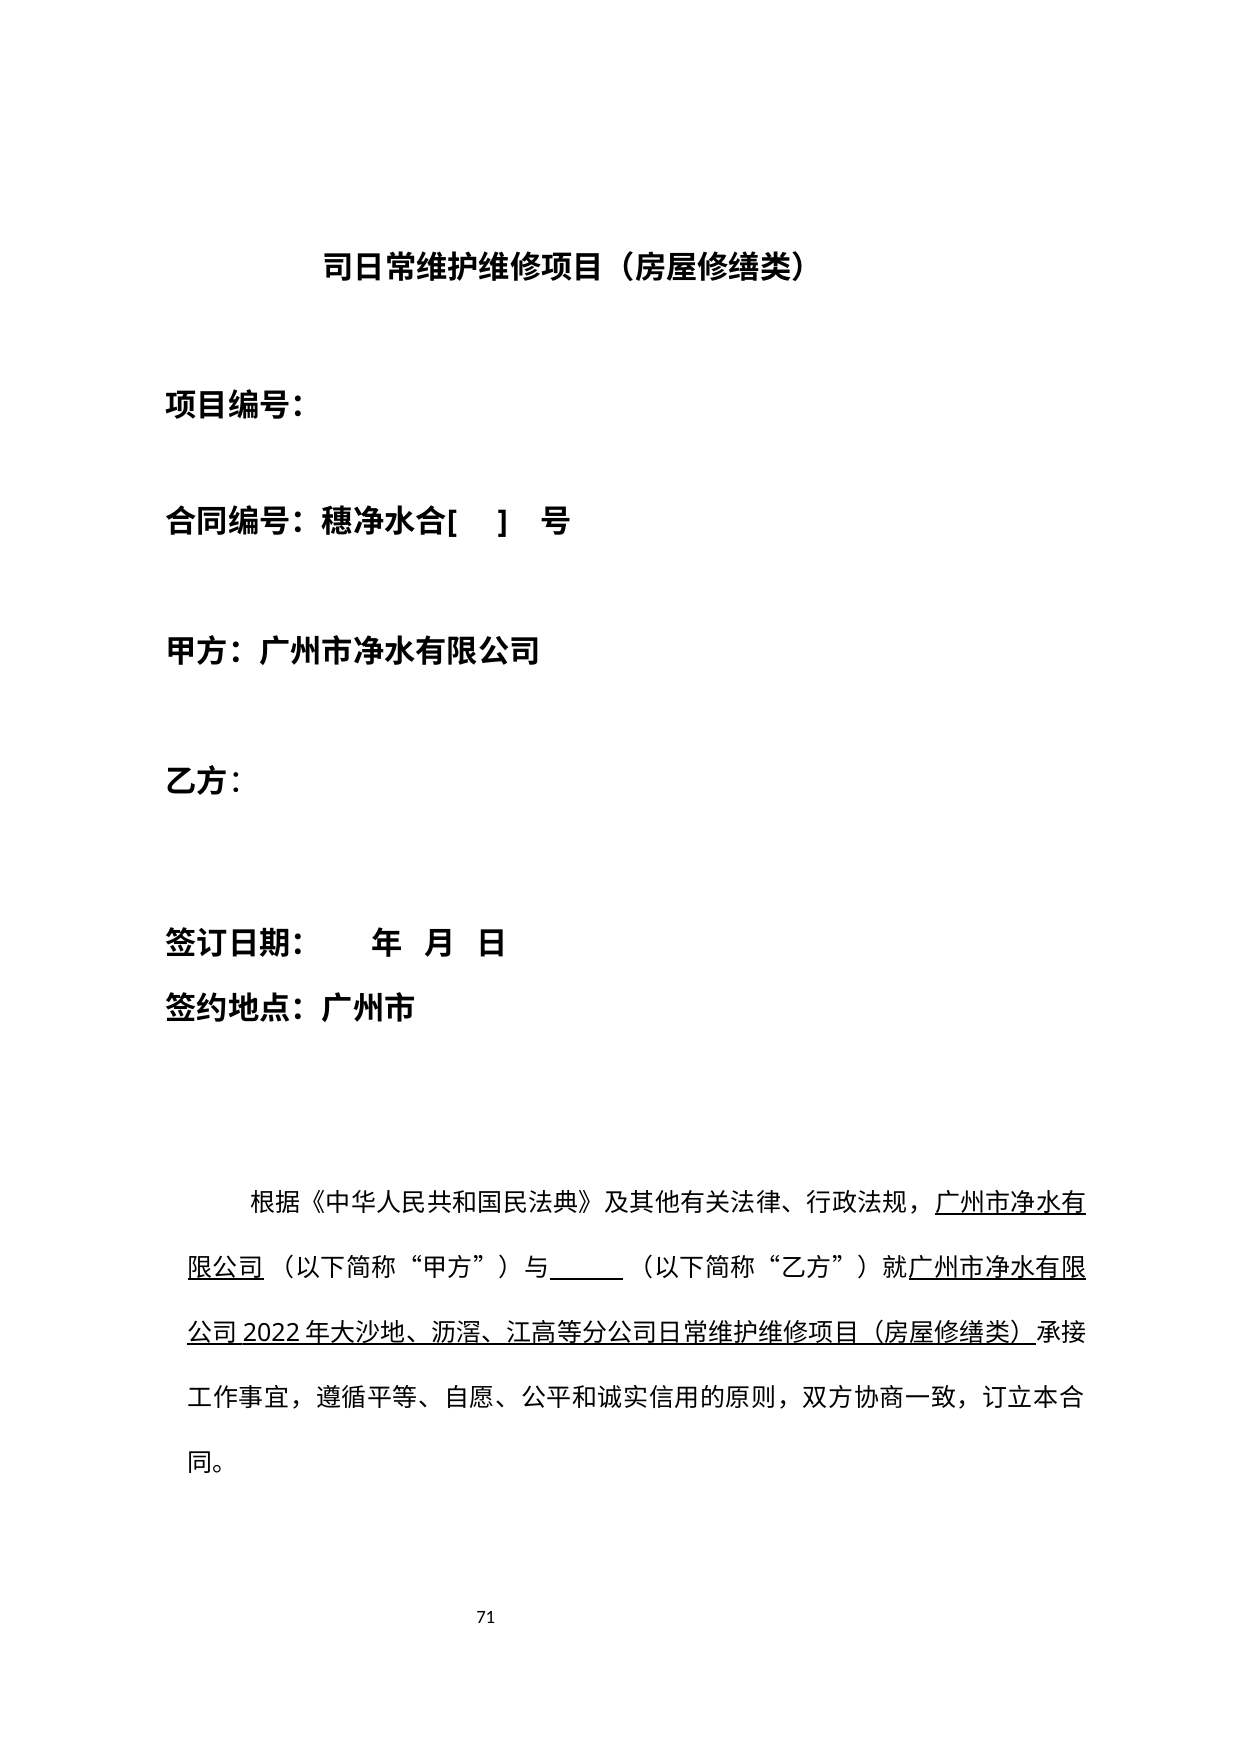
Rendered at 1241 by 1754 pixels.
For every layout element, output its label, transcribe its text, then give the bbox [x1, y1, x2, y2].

text 签订日期： 年 月 日 [165, 908, 1087, 973]
text 合同编号：穗净水合[ ] 号 [165, 486, 1087, 551]
text 乙方： [165, 746, 1087, 811]
text 项目编号： [165, 370, 1087, 435]
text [165, 233, 1087, 298]
text 甲方：广州市净水有限公司 [165, 616, 1087, 681]
text 根据《中华人民共和国民法典》及其他有关法律、行政法规，广州市净水有限公司 （以下简称“甲方”）与 （以下简称“乙方”）就广州市净水有限公司2022年大沙地、沥滘、江高等分公司日常维护维修项目（房屋修缮类）承接工作事宜，遵循平等、自愿、公平和诚实信用的原则，双方协商一致，订立本合同。 [187, 1168, 1087, 1493]
text 签约地点：广州市 [165, 973, 1087, 1038]
